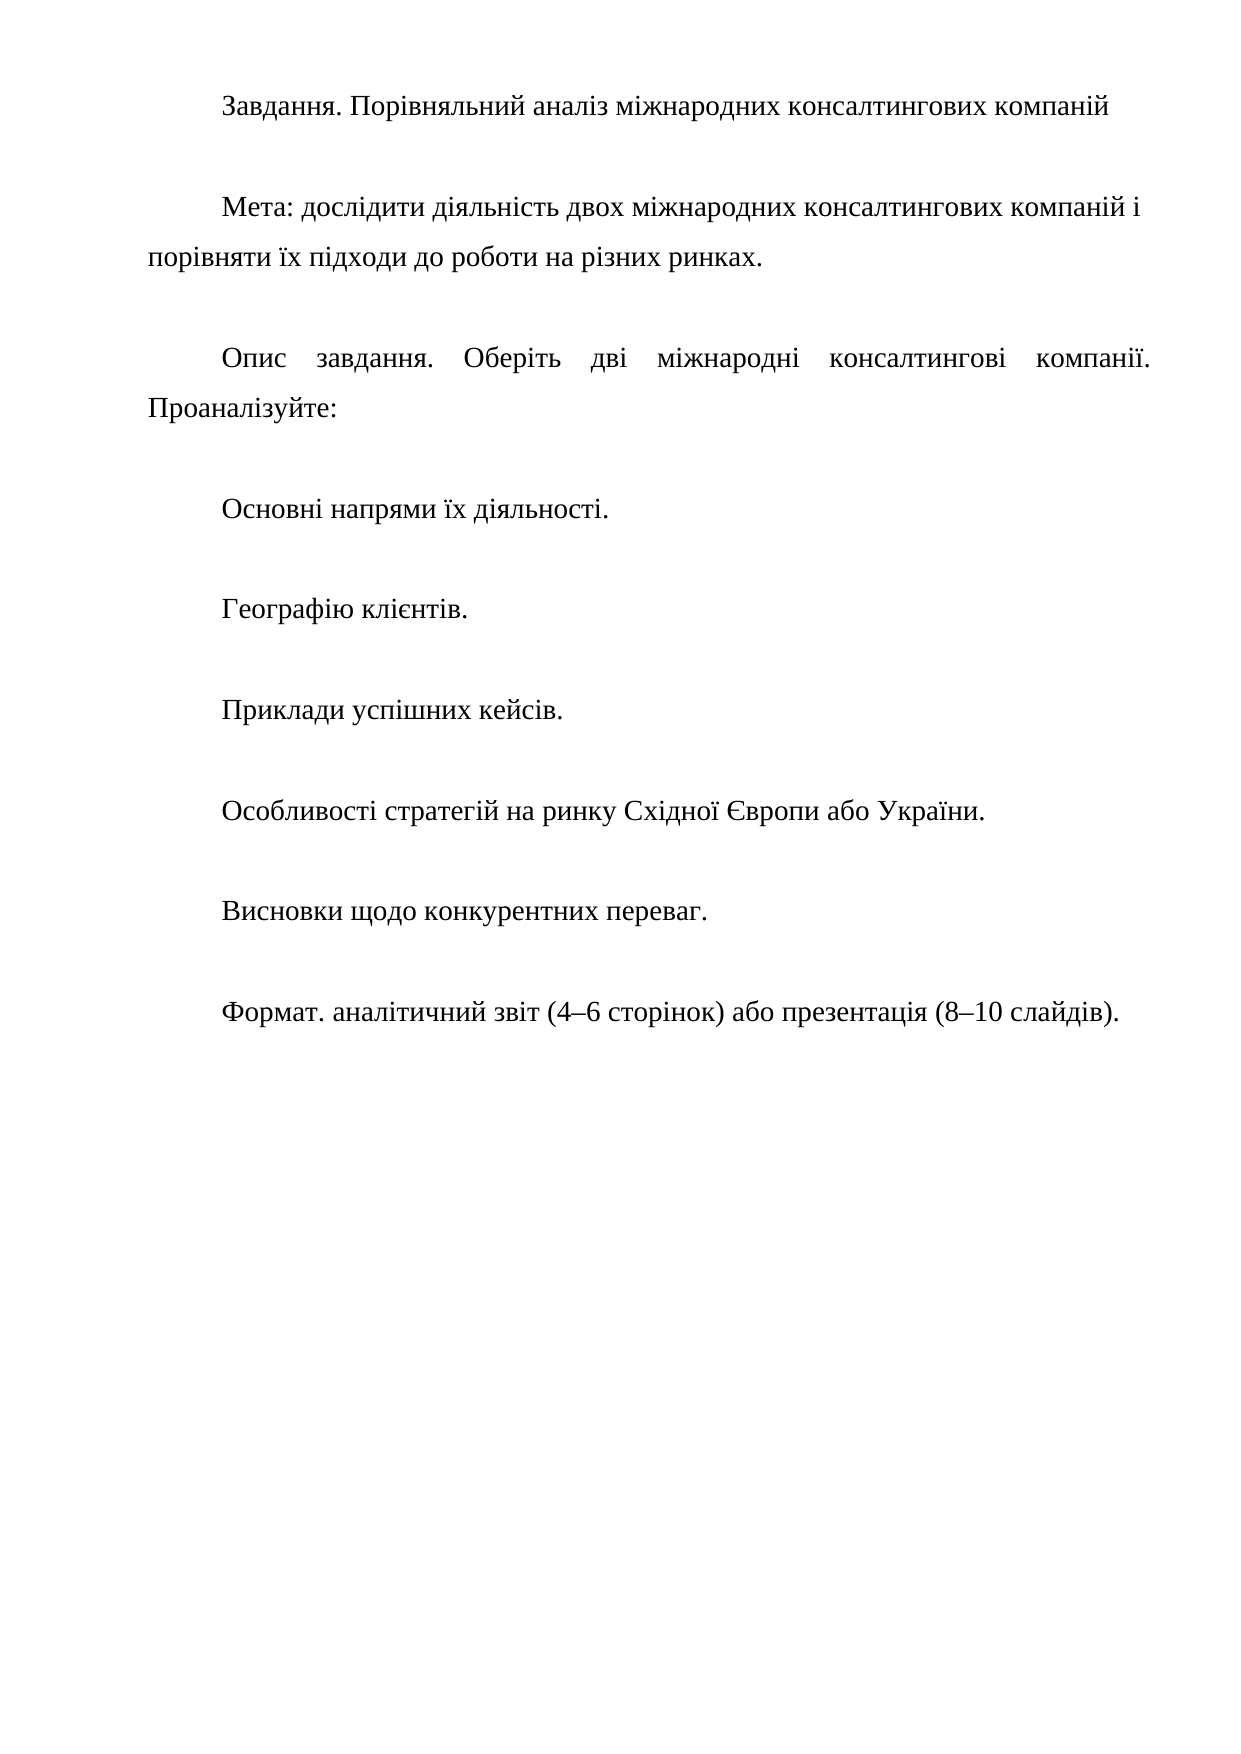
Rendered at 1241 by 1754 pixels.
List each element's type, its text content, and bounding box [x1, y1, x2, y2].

text Завдання. Порівняльний аналіз міжнародних консалтингових компаній [148, 88, 1152, 122]
text Опис завдання. Оберіть дві міжнародні консалтингові компанії. Проаналізуйте: [148, 340, 1152, 424]
text Мета: дослідити діяльність двох міжнародних консалтингових компаній і порівняти їх підходи до роботи на різних ринках. [148, 189, 1152, 273]
text Географію клієнтів. [148, 592, 1152, 625]
text Висновки щодо конкурентних переваг. [148, 893, 1152, 927]
text Особливості стратегій на ринку Східної Європи або України. [148, 793, 1152, 826]
text Приклади успішних кейсів. [148, 692, 1152, 726]
text Формат. аналітичний звіт (4–6 сторінок) або презентація (8–10 слайдів). [148, 994, 1152, 1028]
text Основні напрями їх діяльності. [148, 491, 1152, 524]
